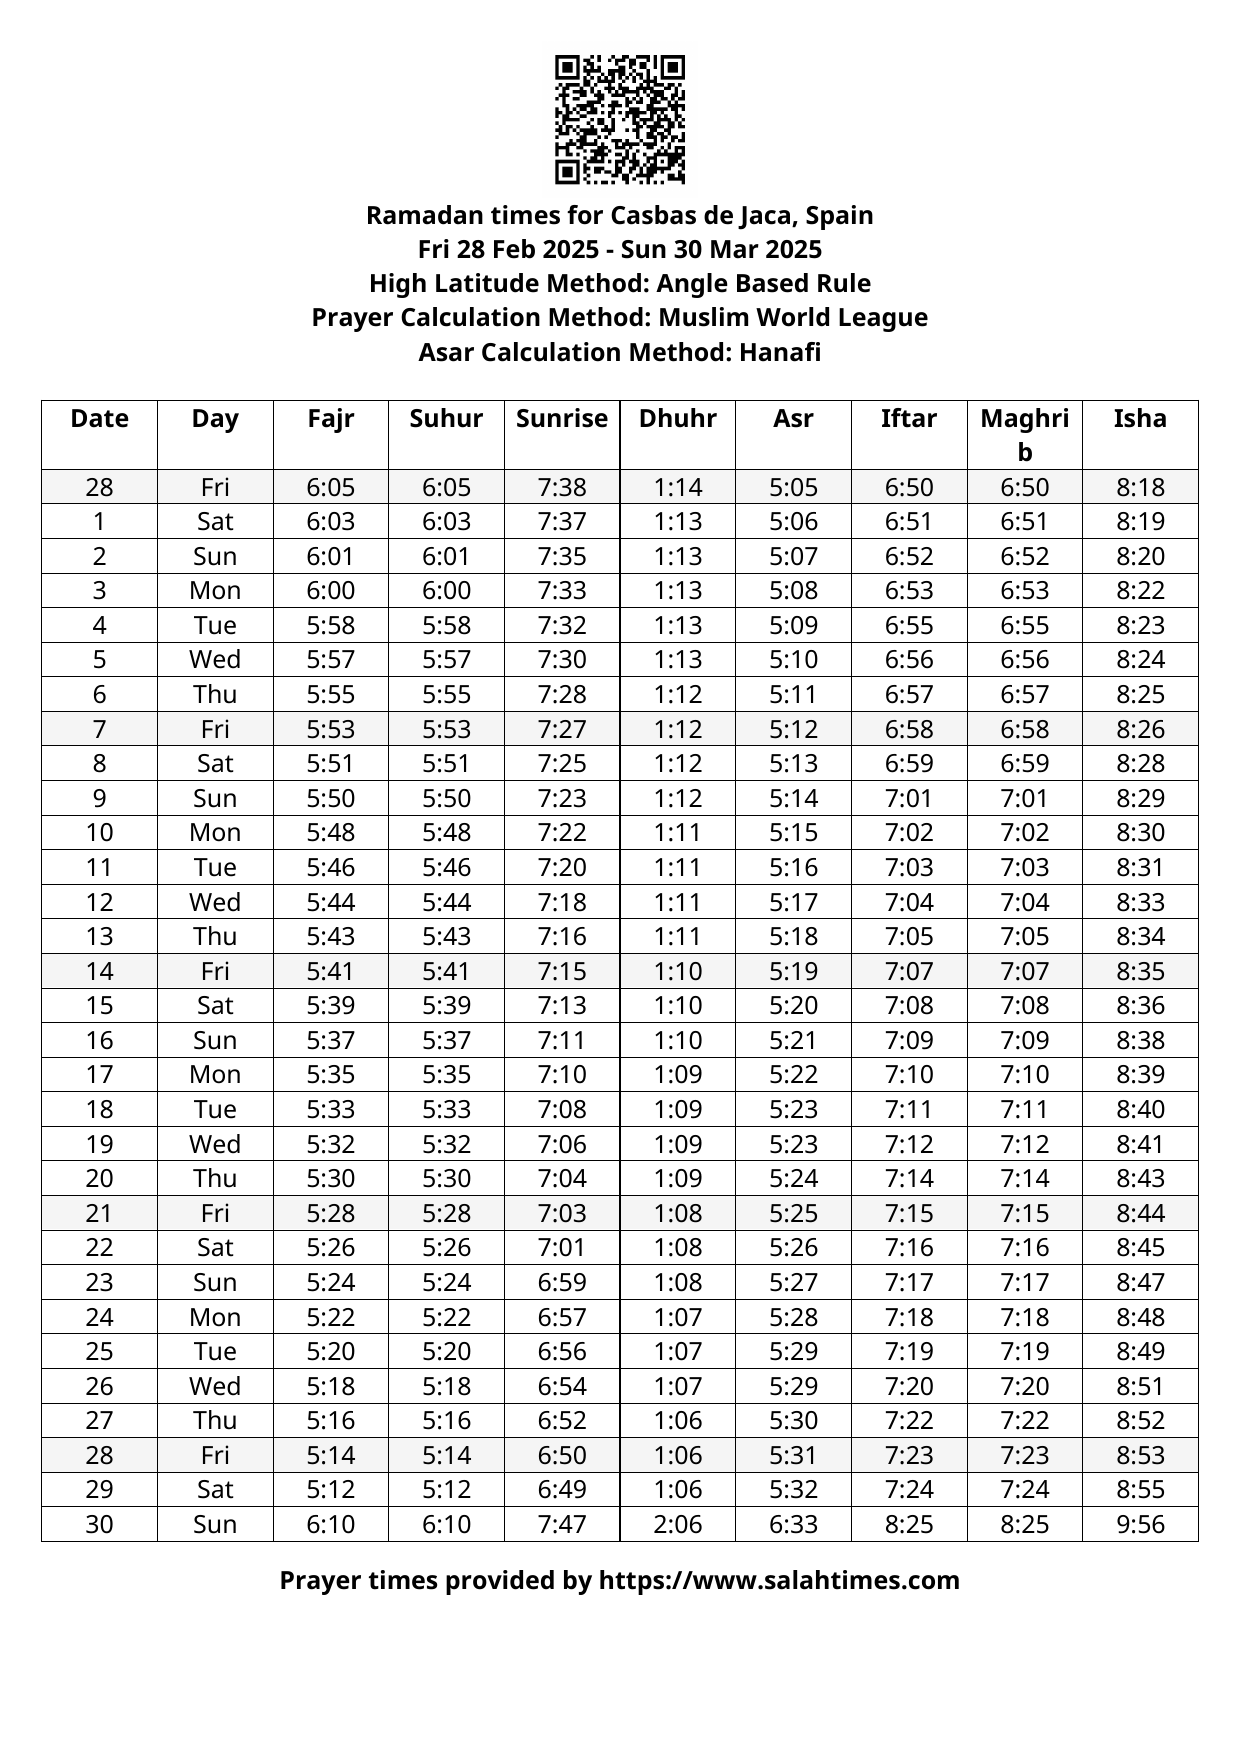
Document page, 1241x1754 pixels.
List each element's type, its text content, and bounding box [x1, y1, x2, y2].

table_cell Mon [158, 1058, 273, 1091]
text Prayer times provided by https://www.salahtimes.com [42, 1563, 1198, 1597]
table_cell 15 [42, 989, 157, 1022]
table_cell 5:35 [274, 1058, 388, 1091]
table_cell 10 [42, 816, 157, 849]
table_cell 13 [42, 919, 157, 953]
table_cell 6:56 [968, 643, 1082, 676]
table_cell 5:22 [389, 1300, 504, 1333]
table_cell 5:32 [274, 1127, 388, 1160]
table_cell 7:20 [968, 1369, 1082, 1402]
table_cell 6:52 [852, 539, 967, 572]
table_cell 7:20 [505, 850, 619, 884]
table_cell 6:05 [389, 470, 504, 503]
table_cell 5:37 [274, 1023, 388, 1057]
table_cell 6:05 [274, 470, 388, 503]
table_cell 6:59 [852, 746, 967, 780]
table_cell 1:09 [621, 1161, 735, 1195]
table_cell 7:37 [505, 504, 619, 538]
table_cell 6:50 [852, 470, 967, 503]
table_cell Fri [158, 1438, 273, 1472]
table_cell 5:44 [389, 885, 504, 918]
table_cell 6:51 [852, 504, 967, 538]
table_cell 7:01 [968, 781, 1082, 814]
table_cell 1:13 [621, 539, 735, 572]
table_header Asr [736, 401, 851, 469]
table_cell 7:12 [968, 1127, 1082, 1160]
table_cell 1:08 [621, 1265, 735, 1299]
table_cell 21 [42, 1196, 157, 1229]
table_cell 7:38 [505, 470, 619, 503]
table_cell Sun [158, 1507, 273, 1541]
table_cell 1:11 [621, 919, 735, 953]
table_cell 1:13 [621, 504, 735, 538]
table_cell 6:55 [852, 608, 967, 642]
table_cell Mon [158, 816, 273, 849]
table_cell 5:32 [736, 1473, 851, 1506]
table_cell 8:51 [1083, 1369, 1198, 1402]
table_header Date [42, 401, 157, 469]
table_cell 5:55 [274, 677, 388, 711]
table_cell Wed [158, 643, 273, 676]
table_cell 5:37 [389, 1023, 504, 1057]
table_cell 23 [42, 1265, 157, 1299]
text Asar Calculation Method: Hanafi [42, 334, 1198, 368]
table_cell 7:19 [968, 1334, 1082, 1368]
table_cell 7:03 [968, 850, 1082, 884]
table_cell Tue [158, 1334, 273, 1368]
table_cell 5:53 [274, 712, 388, 745]
table_cell 1:07 [621, 1369, 735, 1402]
picture [542, 41, 699, 198]
table_cell 7:32 [505, 608, 619, 642]
table_cell 7 [42, 712, 157, 745]
table_cell 28 [42, 470, 157, 503]
table_cell 4 [42, 608, 157, 642]
table_cell 5:07 [736, 539, 851, 572]
table_cell 5:57 [389, 643, 504, 676]
table_cell 7:02 [968, 816, 1082, 849]
table_cell 8:55 [1083, 1473, 1198, 1506]
table_cell 7:18 [852, 1300, 967, 1333]
table_cell 9 [42, 781, 157, 814]
table_cell 7:17 [852, 1265, 967, 1299]
table_cell Wed [158, 1127, 273, 1160]
table_cell 1:08 [621, 1231, 735, 1264]
table_cell 5:48 [274, 816, 388, 849]
table_cell Sat [158, 1231, 273, 1264]
table_cell 8:26 [1083, 712, 1198, 745]
table_cell 5:12 [389, 1473, 504, 1506]
table_cell 5:48 [389, 816, 504, 849]
table_cell 8 [42, 746, 157, 780]
table_cell 5:19 [736, 954, 851, 987]
table_cell 1:13 [621, 608, 735, 642]
table_cell 7:01 [505, 1231, 619, 1264]
table_cell Mon [158, 574, 273, 607]
table_cell 8:45 [1083, 1231, 1198, 1264]
table_cell 7:23 [968, 1438, 1082, 1472]
table_header Dhuhr [621, 401, 735, 469]
table_cell 7:08 [968, 989, 1082, 1022]
table_header Iftar [852, 401, 967, 469]
table_cell 5:08 [736, 574, 851, 607]
table_cell 6:54 [505, 1369, 619, 1402]
table_cell 5:14 [389, 1438, 504, 1472]
table_cell 5:25 [736, 1196, 851, 1229]
table_cell 5:29 [736, 1334, 851, 1368]
table_cell Sun [158, 1023, 273, 1057]
table_cell 7:10 [968, 1058, 1082, 1091]
table_cell 5:17 [736, 885, 851, 918]
table_cell 5:14 [736, 781, 851, 814]
table_cell 8:23 [1083, 608, 1198, 642]
table_cell 5:30 [274, 1161, 388, 1195]
table_cell 5:51 [389, 746, 504, 780]
table_cell 7:18 [968, 1300, 1082, 1333]
table_cell 8:29 [1083, 781, 1198, 814]
table_cell 1:09 [621, 1127, 735, 1160]
table_header Maghrib [968, 401, 1082, 469]
table_cell 7:07 [968, 954, 1082, 987]
table_cell 1:11 [621, 885, 735, 918]
table_cell 5:28 [389, 1196, 504, 1229]
table_cell 1:06 [621, 1404, 735, 1437]
table_cell 5:24 [274, 1265, 388, 1299]
table_cell 6:10 [274, 1507, 388, 1541]
table_cell 5:33 [389, 1092, 504, 1126]
table_cell 7:09 [852, 1023, 967, 1057]
table_cell 7:27 [505, 712, 619, 745]
table_cell 6:01 [274, 539, 388, 572]
table_cell 5:18 [736, 919, 851, 953]
table_cell 8:35 [1083, 954, 1198, 987]
table_cell 8:48 [1083, 1300, 1198, 1333]
table_cell 8:49 [1083, 1334, 1198, 1368]
table_cell 6:56 [852, 643, 967, 676]
table_cell 7:17 [968, 1265, 1082, 1299]
table_cell 1:13 [621, 574, 735, 607]
table_cell 6:55 [968, 608, 1082, 642]
table_cell 7:22 [505, 816, 619, 849]
table_cell 1:10 [621, 989, 735, 1022]
table_cell 3 [42, 574, 157, 607]
table_cell Fri [158, 1196, 273, 1229]
table_cell 5:53 [389, 712, 504, 745]
table_cell 7:03 [505, 1196, 619, 1229]
table_cell 28 [42, 1438, 157, 1472]
table_cell 7:28 [505, 677, 619, 711]
table_cell 6:59 [968, 746, 1082, 780]
table_cell Thu [158, 1161, 273, 1195]
table_cell 6:56 [505, 1334, 619, 1368]
table_cell 12 [42, 885, 157, 918]
table_cell 8:25 [852, 1507, 967, 1541]
table_cell 5:31 [736, 1438, 851, 1472]
table_cell 5:41 [389, 954, 504, 987]
table_cell 1:06 [621, 1438, 735, 1472]
table_cell 5:22 [736, 1058, 851, 1091]
table_header Fajr [274, 401, 388, 469]
text Fri 28 Feb 2025 - Sun 30 Mar 2025 [42, 232, 1198, 266]
table_cell 5:09 [736, 608, 851, 642]
table_cell 5:41 [274, 954, 388, 987]
table_cell 6:53 [852, 574, 967, 607]
table_cell 5:26 [274, 1231, 388, 1264]
table_cell 7:18 [505, 885, 619, 918]
table_cell 5:50 [389, 781, 504, 814]
table_cell 7:10 [505, 1058, 619, 1091]
table_cell 7:35 [505, 539, 619, 572]
table_cell 5:12 [274, 1473, 388, 1506]
table_cell 5:26 [736, 1231, 851, 1264]
text Prayer Calculation Method: Muslim World League [42, 300, 1198, 334]
table_cell Sun [158, 1265, 273, 1299]
table_cell Thu [158, 1404, 273, 1437]
table_cell 2:06 [621, 1507, 735, 1541]
table_cell 19 [42, 1127, 157, 1160]
table_cell 6:58 [852, 712, 967, 745]
table_cell 5:32 [389, 1127, 504, 1160]
table_cell 6 [42, 677, 157, 711]
table_cell 7:05 [852, 919, 967, 953]
table_cell 27 [42, 1404, 157, 1437]
text High Latitude Method: Angle Based Rule [42, 266, 1198, 300]
table_cell 5:21 [736, 1023, 851, 1057]
table_cell Thu [158, 919, 273, 953]
table_cell 5 [42, 643, 157, 676]
table_cell 8:44 [1083, 1196, 1198, 1229]
table_cell 7:20 [852, 1369, 967, 1402]
table_cell 5:28 [274, 1196, 388, 1229]
table_cell 6:10 [389, 1507, 504, 1541]
table_cell 6:57 [505, 1300, 619, 1333]
table_cell 7:22 [852, 1404, 967, 1437]
table_cell 5:30 [389, 1161, 504, 1195]
table_cell 8:53 [1083, 1438, 1198, 1472]
table_cell 5:16 [736, 850, 851, 884]
table_cell 8:38 [1083, 1023, 1198, 1057]
table_cell 1:11 [621, 850, 735, 884]
table_cell 5:05 [736, 470, 851, 503]
table_cell 7:08 [852, 989, 967, 1022]
table_cell 7:01 [852, 781, 967, 814]
table_cell 5:51 [274, 746, 388, 780]
table_cell 7:15 [505, 954, 619, 987]
table_cell 8:33 [1083, 885, 1198, 918]
table_cell 5:23 [736, 1127, 851, 1160]
table_cell 7:23 [852, 1438, 967, 1472]
table_cell 8:31 [1083, 850, 1198, 884]
table_cell 5:26 [389, 1231, 504, 1264]
table_cell 7:09 [968, 1023, 1082, 1057]
table_cell 7:04 [968, 885, 1082, 918]
table_cell 8:19 [1083, 504, 1198, 538]
table_cell 6:00 [389, 574, 504, 607]
table_cell 24 [42, 1300, 157, 1333]
table_cell Mon [158, 1300, 273, 1333]
table_cell 5:15 [736, 816, 851, 849]
table_cell 7:03 [852, 850, 967, 884]
table_cell 5:57 [274, 643, 388, 676]
table_cell 5:20 [736, 989, 851, 1022]
table_cell 6:52 [968, 539, 1082, 572]
table_cell 25 [42, 1334, 157, 1368]
table_header Sunrise [505, 401, 619, 469]
table_cell 1:10 [621, 1023, 735, 1057]
table_cell 6:50 [968, 470, 1082, 503]
table_cell 5:46 [274, 850, 388, 884]
table_cell 1:12 [621, 746, 735, 780]
table_cell 5:20 [389, 1334, 504, 1368]
table_cell 5:55 [389, 677, 504, 711]
table_cell 6:51 [968, 504, 1082, 538]
table_cell 5:14 [274, 1438, 388, 1472]
table_cell 6:59 [505, 1265, 619, 1299]
table_cell 5:12 [736, 712, 851, 745]
table_cell 7:22 [968, 1404, 1082, 1437]
table_cell 7:24 [968, 1473, 1082, 1506]
table_cell 7:15 [852, 1196, 967, 1229]
table_cell 14 [42, 954, 157, 987]
table_cell 8:43 [1083, 1161, 1198, 1195]
table_cell 6:03 [389, 504, 504, 538]
table_cell 5:23 [736, 1092, 851, 1126]
table_cell 7:06 [505, 1127, 619, 1160]
table_cell 6:52 [505, 1404, 619, 1437]
table_cell 7:33 [505, 574, 619, 607]
table_cell 5:06 [736, 504, 851, 538]
table_cell Sat [158, 1473, 273, 1506]
table_cell 6:57 [852, 677, 967, 711]
table_cell 7:04 [852, 885, 967, 918]
table_cell 1:13 [621, 643, 735, 676]
table_cell 5:39 [389, 989, 504, 1022]
table_cell 8:36 [1083, 989, 1198, 1022]
table_cell 7:11 [505, 1023, 619, 1057]
table_cell 7:16 [852, 1231, 967, 1264]
table_cell 7:05 [968, 919, 1082, 953]
table_cell Sat [158, 504, 273, 538]
table_cell 17 [42, 1058, 157, 1091]
table_cell 8:22 [1083, 574, 1198, 607]
table_cell 5:39 [274, 989, 388, 1022]
table_cell 7:25 [505, 746, 619, 780]
table_cell 8:39 [1083, 1058, 1198, 1091]
table_cell 7:04 [505, 1161, 619, 1195]
table_cell 7:11 [852, 1092, 967, 1126]
table_cell 5:46 [389, 850, 504, 884]
table_cell 16 [42, 1023, 157, 1057]
table_header Suhur [389, 401, 504, 469]
table_cell 7:19 [852, 1334, 967, 1368]
table_cell 5:35 [389, 1058, 504, 1091]
table_cell 1 [42, 504, 157, 538]
table_cell 1:12 [621, 677, 735, 711]
table_cell 8:41 [1083, 1127, 1198, 1160]
table_cell 5:29 [736, 1369, 851, 1402]
table_cell 7:15 [968, 1196, 1082, 1229]
table_cell 8:25 [968, 1507, 1082, 1541]
table_cell 6:49 [505, 1473, 619, 1506]
table_cell Tue [158, 850, 273, 884]
table_cell 7:14 [968, 1161, 1082, 1195]
table_cell 26 [42, 1369, 157, 1402]
table_cell 7:47 [505, 1507, 619, 1541]
table_cell Wed [158, 1369, 273, 1402]
table_cell 7:16 [505, 919, 619, 953]
table_cell 5:11 [736, 677, 851, 711]
table_cell 7:23 [505, 781, 619, 814]
table_cell 7:24 [852, 1473, 967, 1506]
table_cell 7:08 [505, 1092, 619, 1126]
table_cell 7:16 [968, 1231, 1082, 1264]
table_cell Thu [158, 677, 273, 711]
table_cell 1:09 [621, 1058, 735, 1091]
table_cell 5:24 [736, 1161, 851, 1195]
table_cell 1:07 [621, 1334, 735, 1368]
table_cell 7:02 [852, 816, 967, 849]
table_cell 2 [42, 539, 157, 572]
table_cell Fri [158, 470, 273, 503]
table_cell Tue [158, 1092, 273, 1126]
table_cell 8:18 [1083, 470, 1198, 503]
table_cell Wed [158, 885, 273, 918]
table_cell 5:43 [389, 919, 504, 953]
table_cell 5:50 [274, 781, 388, 814]
table_cell 5:58 [389, 608, 504, 642]
table_cell Sun [158, 781, 273, 814]
table_cell 18 [42, 1092, 157, 1126]
table_cell 5:16 [389, 1404, 504, 1437]
table_cell 1:08 [621, 1196, 735, 1229]
table_cell 30 [42, 1507, 157, 1541]
table_cell 5:18 [274, 1369, 388, 1402]
table_cell 5:10 [736, 643, 851, 676]
table_cell 7:11 [968, 1092, 1082, 1126]
table_cell 1:11 [621, 816, 735, 849]
table_cell 7:13 [505, 989, 619, 1022]
table_cell Sat [158, 746, 273, 780]
table_cell Tue [158, 608, 273, 642]
table_cell 7:07 [852, 954, 967, 987]
table_cell 8:30 [1083, 816, 1198, 849]
table_cell 11 [42, 850, 157, 884]
table_cell 1:06 [621, 1473, 735, 1506]
table_cell 5:28 [736, 1300, 851, 1333]
table_cell Sun [158, 539, 273, 572]
table_cell 6:53 [968, 574, 1082, 607]
table_cell 1:14 [621, 470, 735, 503]
table_cell Fri [158, 954, 273, 987]
table_cell 8:34 [1083, 919, 1198, 953]
table_cell 8:24 [1083, 643, 1198, 676]
table_cell Sat [158, 989, 273, 1022]
table_cell 7:12 [852, 1127, 967, 1160]
table_cell 5:20 [274, 1334, 388, 1368]
table_cell 5:27 [736, 1265, 851, 1299]
table_cell 1:09 [621, 1092, 735, 1126]
table_cell 5:33 [274, 1092, 388, 1126]
table_cell 5:58 [274, 608, 388, 642]
table_cell 8:20 [1083, 539, 1198, 572]
table_cell 7:10 [852, 1058, 967, 1091]
table_cell 5:30 [736, 1404, 851, 1437]
table_cell 8:47 [1083, 1265, 1198, 1299]
table_cell 22 [42, 1231, 157, 1264]
table_cell 6:33 [736, 1507, 851, 1541]
table_cell 7:14 [852, 1161, 967, 1195]
table_cell 5:24 [389, 1265, 504, 1299]
table_cell 6:01 [389, 539, 504, 572]
table_cell 5:22 [274, 1300, 388, 1333]
table_cell 6:03 [274, 504, 388, 538]
table_cell 7:30 [505, 643, 619, 676]
table_cell 9:56 [1083, 1507, 1198, 1541]
table_cell 8:40 [1083, 1092, 1198, 1126]
table_cell 1:10 [621, 954, 735, 987]
table_cell 5:18 [389, 1369, 504, 1402]
table_cell 1:12 [621, 781, 735, 814]
table_cell 5:43 [274, 919, 388, 953]
table_cell 29 [42, 1473, 157, 1506]
table_cell 8:25 [1083, 677, 1198, 711]
table_cell 6:00 [274, 574, 388, 607]
table_header Day [158, 401, 273, 469]
table_cell 1:07 [621, 1300, 735, 1333]
table_cell Fri [158, 712, 273, 745]
table_header Isha [1083, 401, 1198, 469]
table_cell 5:16 [274, 1404, 388, 1437]
table_cell 6:58 [968, 712, 1082, 745]
table_cell 8:28 [1083, 746, 1198, 780]
text Ramadan times for Casbas de Jaca, Spain [42, 198, 1198, 232]
table_cell 8:52 [1083, 1404, 1198, 1437]
table_cell 6:57 [968, 677, 1082, 711]
table_cell 5:44 [274, 885, 388, 918]
table_cell 6:50 [505, 1438, 619, 1472]
table_cell 20 [42, 1161, 157, 1195]
table_cell 1:12 [621, 712, 735, 745]
table_cell 5:13 [736, 746, 851, 780]
